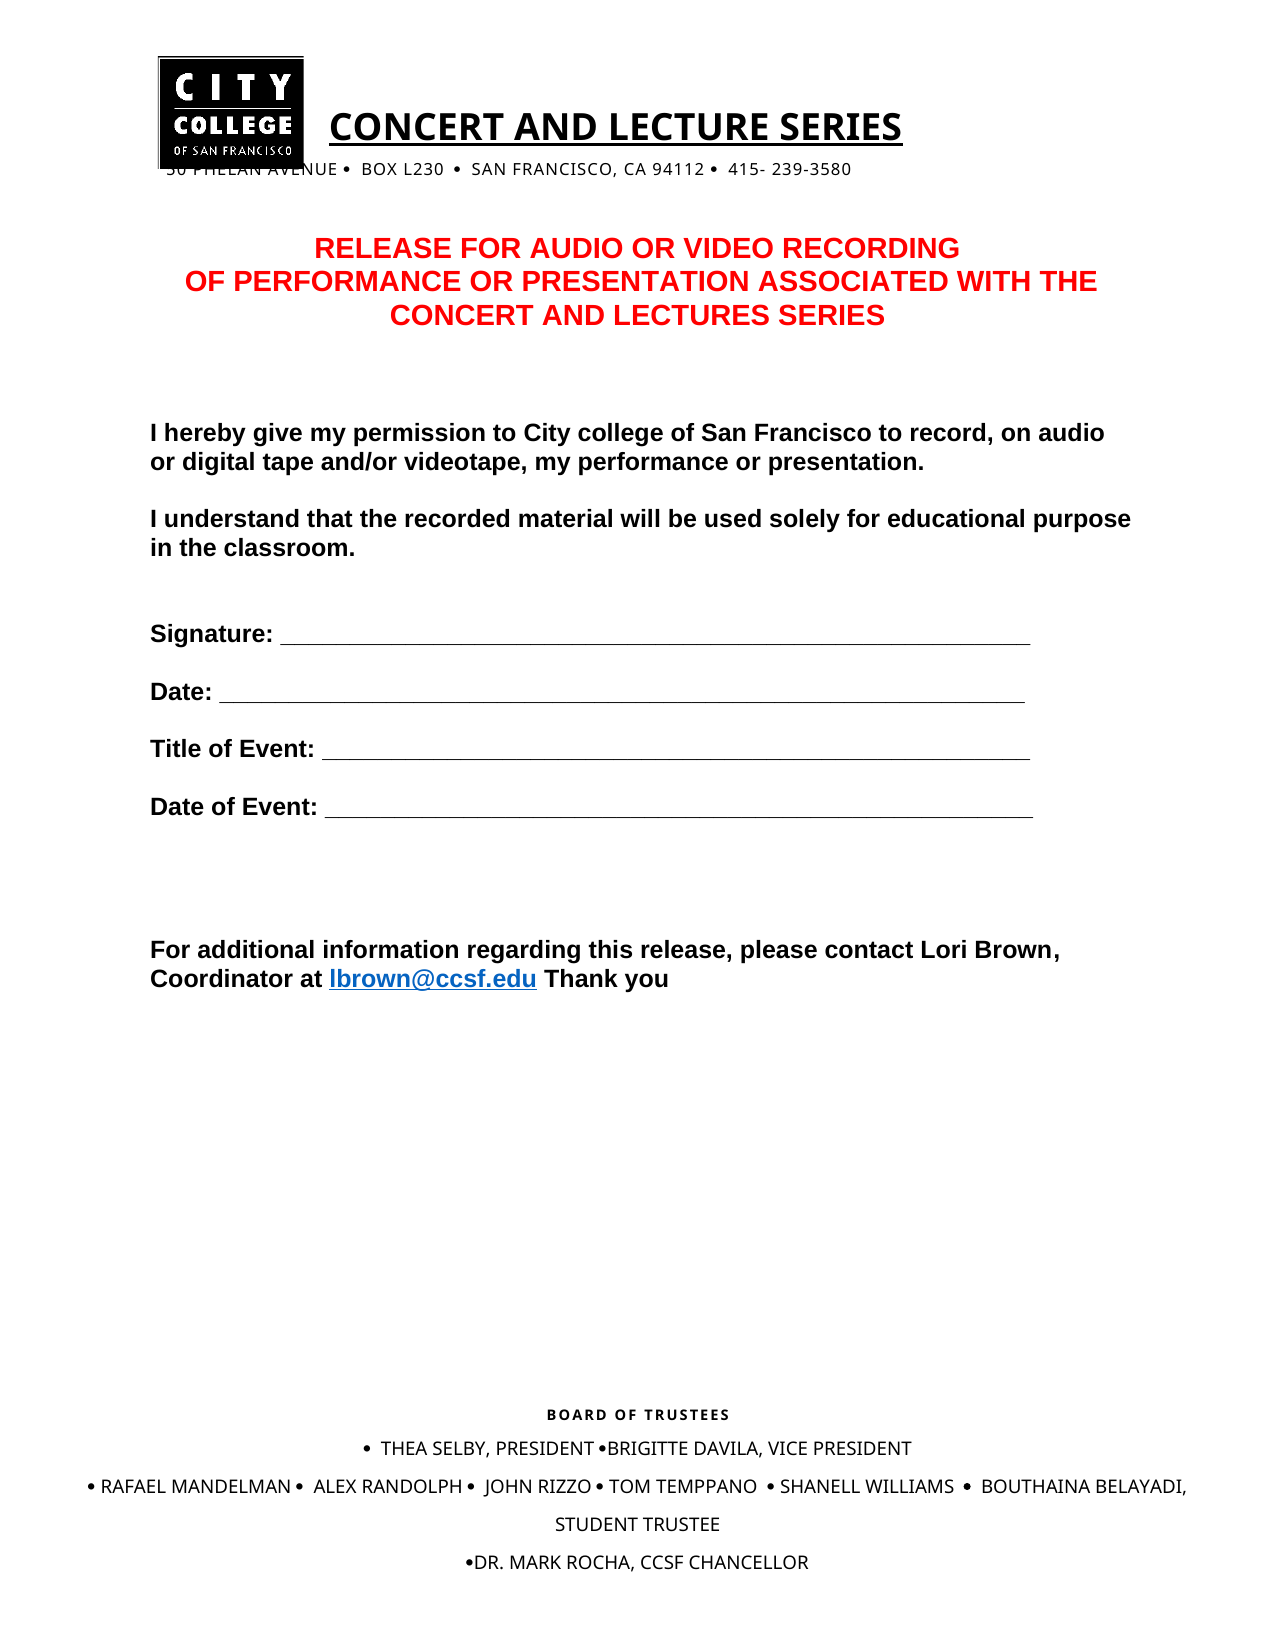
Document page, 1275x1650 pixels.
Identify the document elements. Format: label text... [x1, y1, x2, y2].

text CONCERT AND LECTURES SERIES [75, 298, 1200, 331]
text Date: __________________________________________________________ [75, 676, 1200, 705]
text I hereby give my permission to City college of San Francisco to record, on audio [150, 418, 1200, 446]
picture [157, 56, 304, 169]
text I understand that the recorded material will be used solely for educational purpose [75, 504, 1200, 533]
text For additional information regarding this release, please contact Lori Brown, Coordinator at lbrown@ccsf.edu Thank you [150, 935, 1200, 993]
text in the classroom. [75, 533, 1200, 561]
text Date of Event: ___________________________________________________ [75, 791, 1200, 820]
text or digital tape and/or videotape, my performance or presentation. [150, 446, 1200, 475]
text Signature: ______________________________________________________ [75, 619, 1200, 648]
text OF PERFORMANCE OR PRESENTATION ASSOCIATED WITH THE [75, 264, 1200, 298]
text RELEASE FOR AUDIO OR VIDEO RECORDING [75, 231, 1200, 264]
text Title of Event: ___________________________________________________ [75, 734, 1200, 763]
